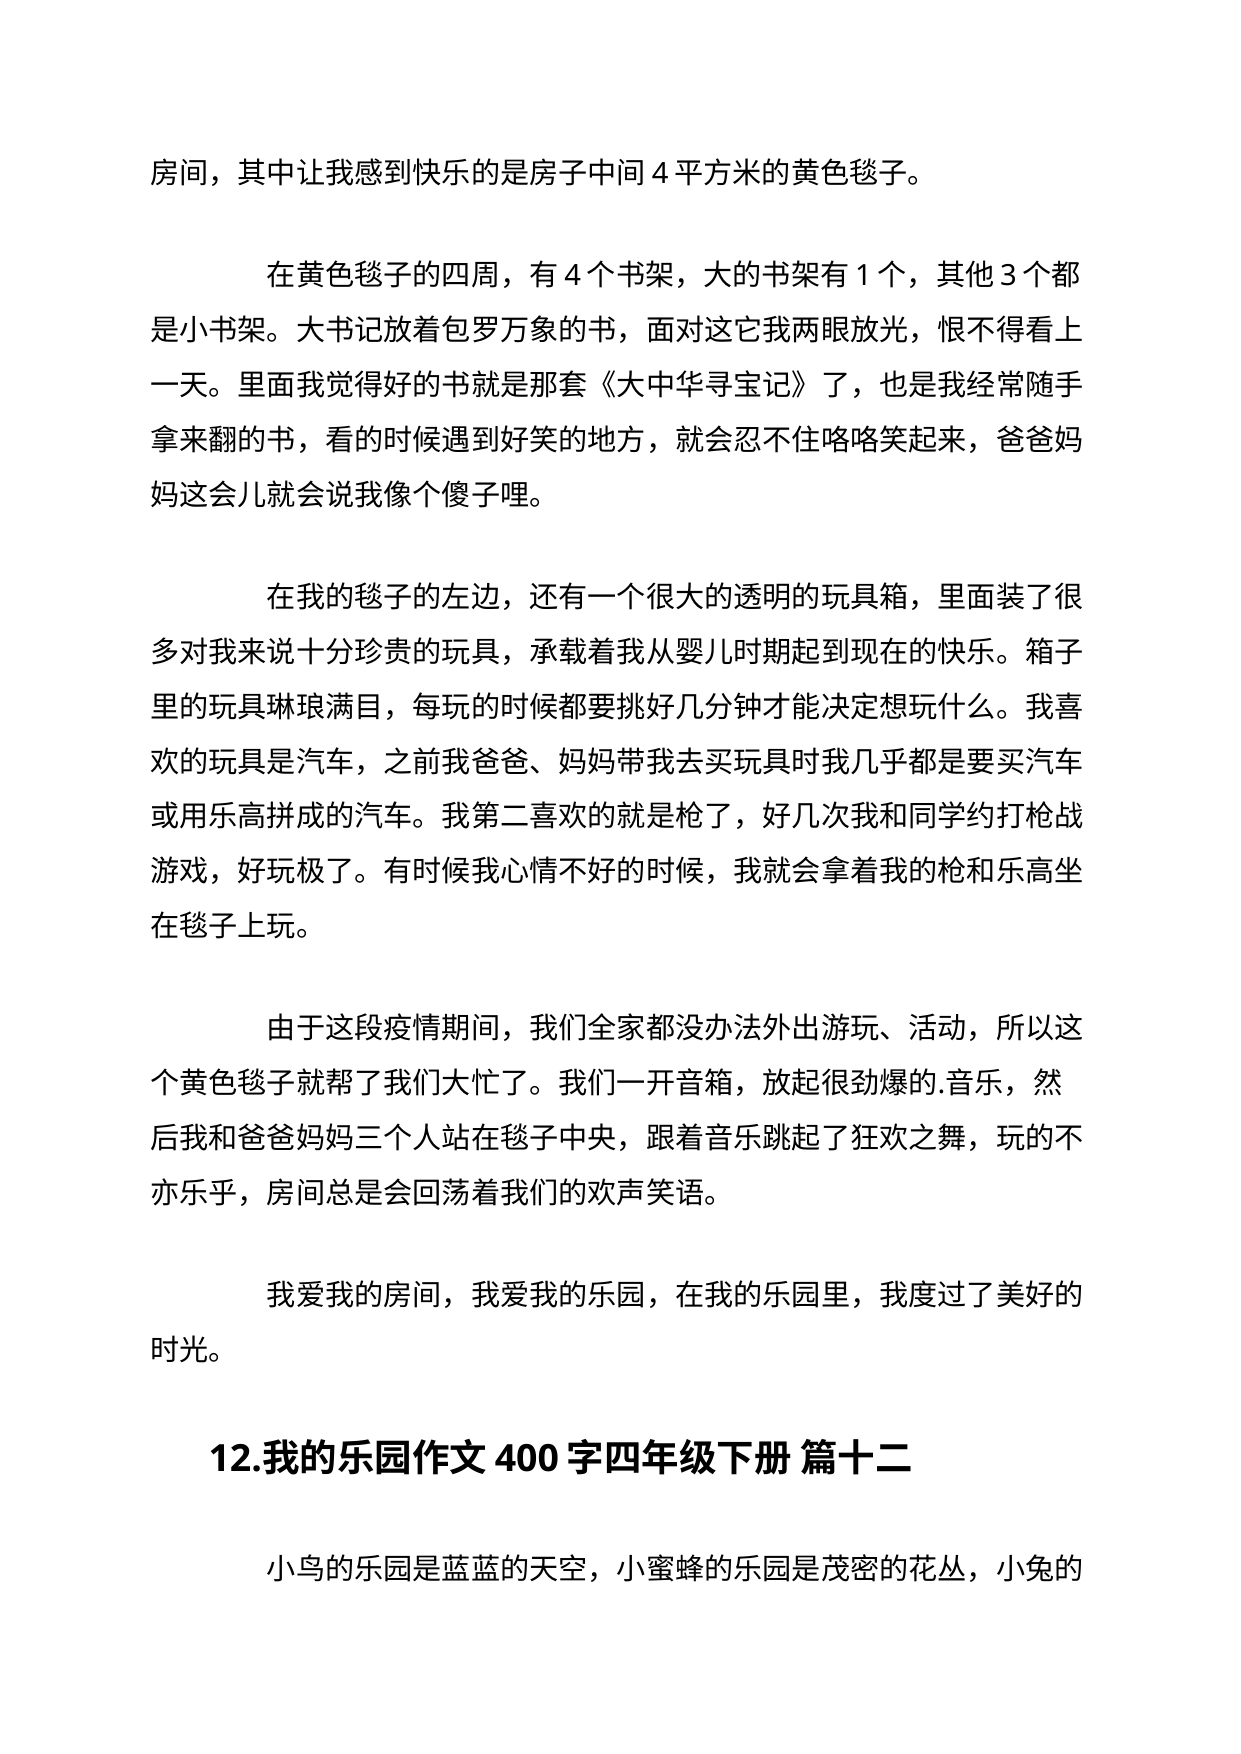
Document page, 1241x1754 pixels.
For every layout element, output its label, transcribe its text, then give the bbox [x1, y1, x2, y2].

text 由于这段疫情期间，我们全家都没办法外出游玩、活动，所以这个黄色毯子就帮了我们大忙了。我们一开音箱，放起很劲爆的.音乐，然后我和爸爸妈妈三个人站在毯子中央，跟着音乐跳起了狂欢之舞，玩的不亦乐乎，房间总是会回荡着我们的欢声笑语。 [150, 1004, 1090, 1212]
text 我爱我的房间，我爱我的乐园，在我的乐园里，我度过了美好的时光。 [150, 1271, 1090, 1368]
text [150, 1545, 1090, 1588]
text 在我的毯子的左边，还有一个很大的透明的玩具箱，里面装了很多对我来说十分珍贵的玩具，承载着我从婴儿时期起到现在的快乐。箱子里的玩具琳琅满目，每玩的时候都要挑好几分钟才能决定想玩什么。我喜欢的玩具是汽车，之前我爸爸、妈妈带我去买玩具时我几乎都是要买汽车或用乐高拼成的汽车。我第二喜欢的就是枪了，好几次我和同学约打枪战游戏，好玩极了。有时候我心情不好的时候，我就会拿着我的枪和乐高坐在毯子上玩。 [150, 573, 1090, 945]
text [150, 150, 1090, 192]
text 12.我的乐园作文400字四年级下册 篇十二 [150, 1428, 1090, 1482]
text 在黄色毯子的四周，有4个书架，大的书架有1个，其他3个都是小书架。大书记放着包罗万象的书，面对这它我两眼放光，恨不得看上一天。里面我觉得好的书就是那套《大中华寻宝记》了，也是我经常随手拿来翻的书，看的时候遇到好笑的地方，就会忍不住咯咯笑起来，爸爸妈妈这会儿就会说我像个傻子哩。 [150, 252, 1090, 514]
